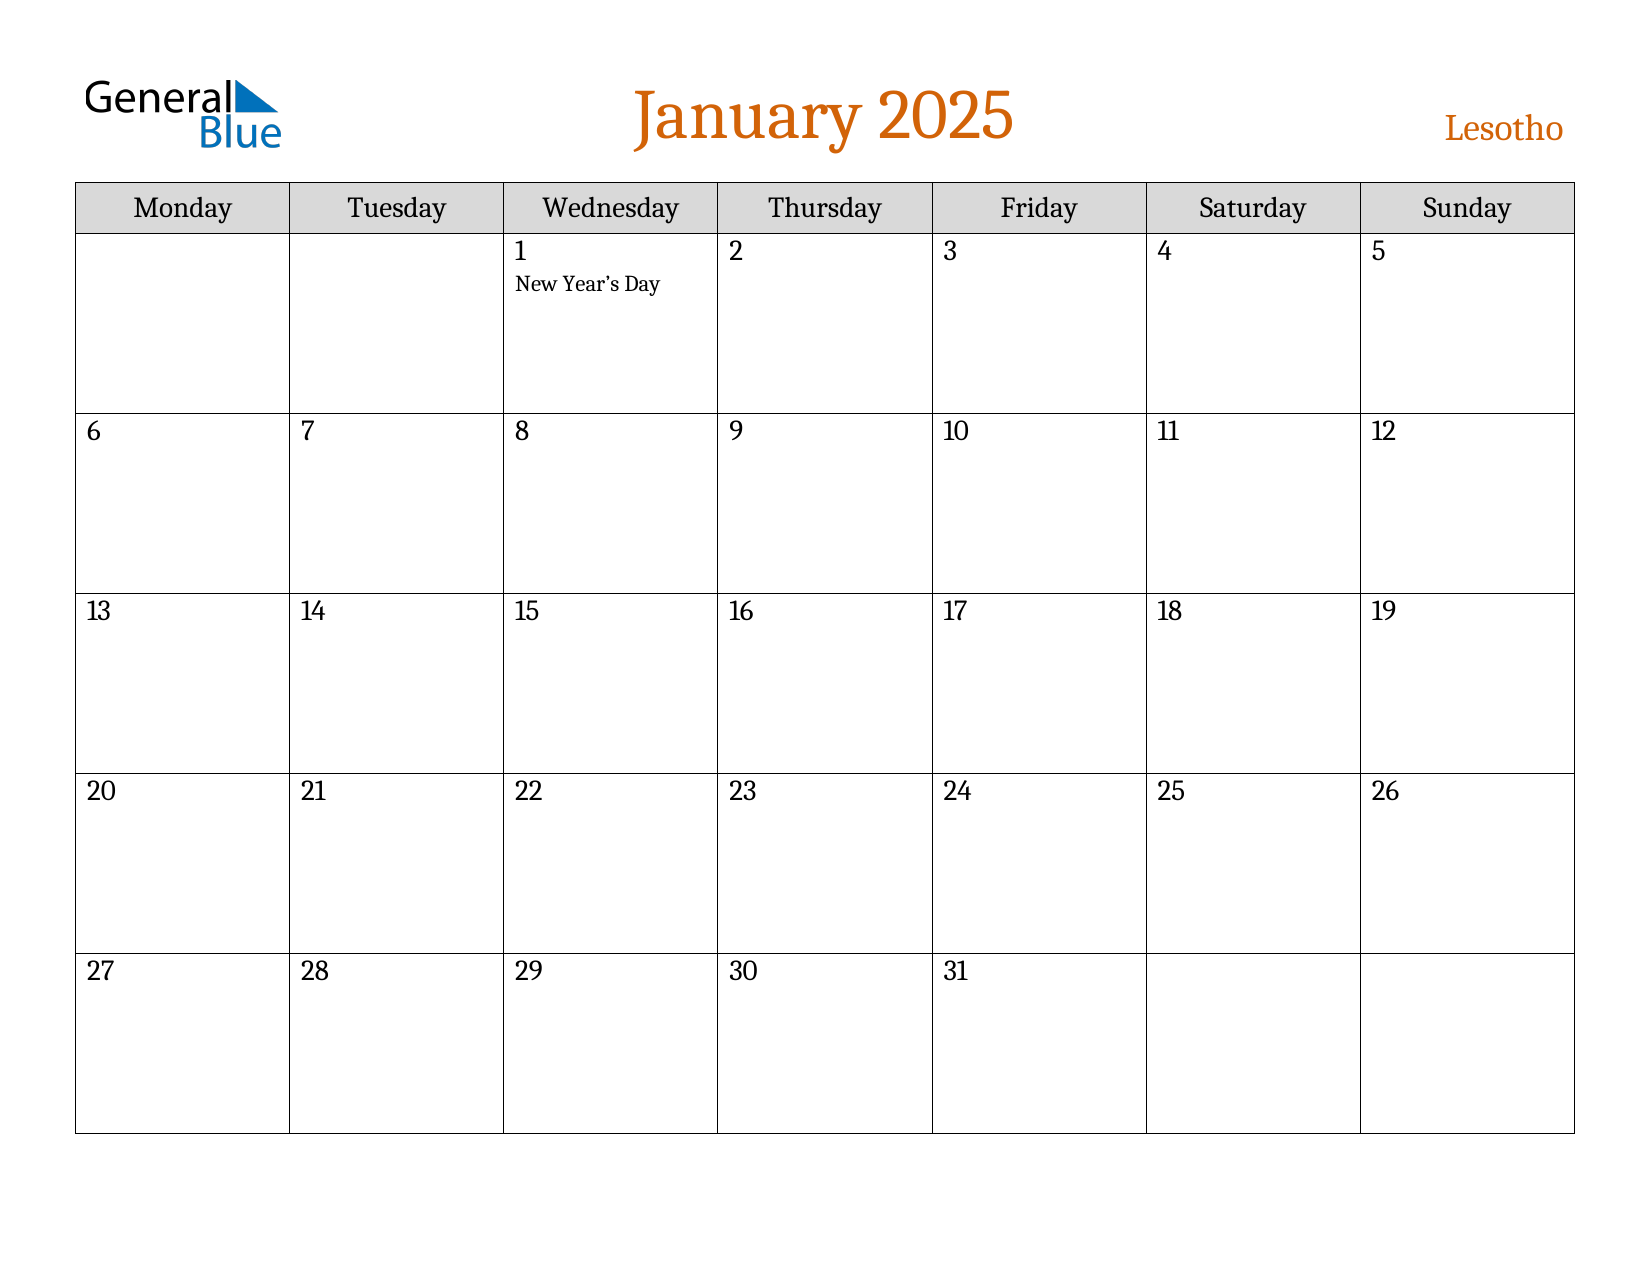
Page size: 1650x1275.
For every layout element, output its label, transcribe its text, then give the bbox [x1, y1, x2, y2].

table_cell 6 [76, 414, 289, 450]
table_cell [933, 450, 1146, 593]
table_cell [718, 270, 932, 413]
table_cell [718, 810, 932, 953]
table_cell 7 [290, 414, 503, 450]
table_cell 17 [933, 594, 1146, 630]
table_header [76, 75, 503, 182]
table_cell [1361, 270, 1574, 413]
table_cell [76, 234, 289, 270]
table_cell [76, 990, 289, 1133]
table_cell Wednesday [504, 183, 717, 233]
table_cell 9 [718, 414, 932, 450]
table_cell [933, 990, 1146, 1133]
table_cell [1147, 450, 1360, 593]
table_cell [1147, 990, 1360, 1133]
table_cell [1361, 954, 1574, 990]
table_cell Monday [76, 183, 289, 233]
table_cell 1 [504, 234, 717, 270]
table_cell 22 [504, 774, 717, 810]
table_cell 10 [933, 414, 1146, 450]
table_cell 5 [1361, 234, 1574, 270]
table_cell [718, 630, 932, 773]
table_cell Thursday [718, 183, 932, 233]
table_cell [76, 270, 289, 413]
table_cell 13 [76, 594, 289, 630]
table_cell [504, 990, 717, 1133]
table_cell [1361, 810, 1574, 953]
table_cell [290, 450, 503, 593]
table_cell [718, 990, 932, 1133]
table_cell 23 [718, 774, 932, 810]
table_cell [1361, 450, 1574, 593]
table_cell [1361, 990, 1574, 1133]
table_cell [1361, 630, 1574, 773]
table_cell [504, 450, 717, 593]
table_cell Tuesday [290, 183, 503, 233]
table_cell Saturday [1147, 183, 1360, 233]
table_cell 15 [504, 594, 717, 630]
table_cell New Year’s Day [504, 270, 717, 413]
table_cell 24 [933, 774, 1146, 810]
table_cell [933, 630, 1146, 773]
table_cell Friday [933, 183, 1146, 233]
table_cell [290, 234, 503, 270]
picture [86, 80, 281, 148]
table_cell [718, 450, 932, 593]
table_cell [504, 810, 717, 953]
table_cell 16 [718, 594, 932, 630]
table_cell [1147, 270, 1360, 413]
table_cell 27 [76, 954, 289, 990]
table_cell [290, 990, 503, 1133]
table_cell 18 [1147, 594, 1360, 630]
table_cell [76, 810, 289, 953]
table_cell 21 [290, 774, 503, 810]
table_cell [290, 270, 503, 413]
table_cell 2 [718, 234, 932, 270]
table_cell [1147, 630, 1360, 773]
table_cell 26 [1361, 774, 1574, 810]
table_cell [1147, 810, 1360, 953]
table_cell [290, 810, 503, 953]
table_cell 29 [504, 954, 717, 990]
table_cell 12 [1361, 414, 1574, 450]
table_cell Sunday [1361, 183, 1574, 233]
table_cell [504, 630, 717, 773]
table_cell 8 [504, 414, 717, 450]
table_cell 30 [718, 954, 932, 990]
table_cell 3 [933, 234, 1146, 270]
table_cell [933, 270, 1146, 413]
table_cell 14 [290, 594, 503, 630]
table_cell 20 [76, 774, 289, 810]
table_cell [933, 810, 1146, 953]
table_cell [290, 630, 503, 773]
table_header Lesotho [1146, 75, 1574, 182]
table_cell 11 [1147, 414, 1360, 450]
table_cell 4 [1147, 234, 1360, 270]
table_cell [76, 450, 289, 593]
table_cell 31 [933, 954, 1146, 990]
table_cell [1147, 954, 1360, 990]
table_cell [76, 630, 289, 773]
table_cell 25 [1147, 774, 1360, 810]
table_header January 2025 [504, 75, 1146, 182]
table_cell 19 [1361, 594, 1574, 630]
table_cell 28 [290, 954, 503, 990]
